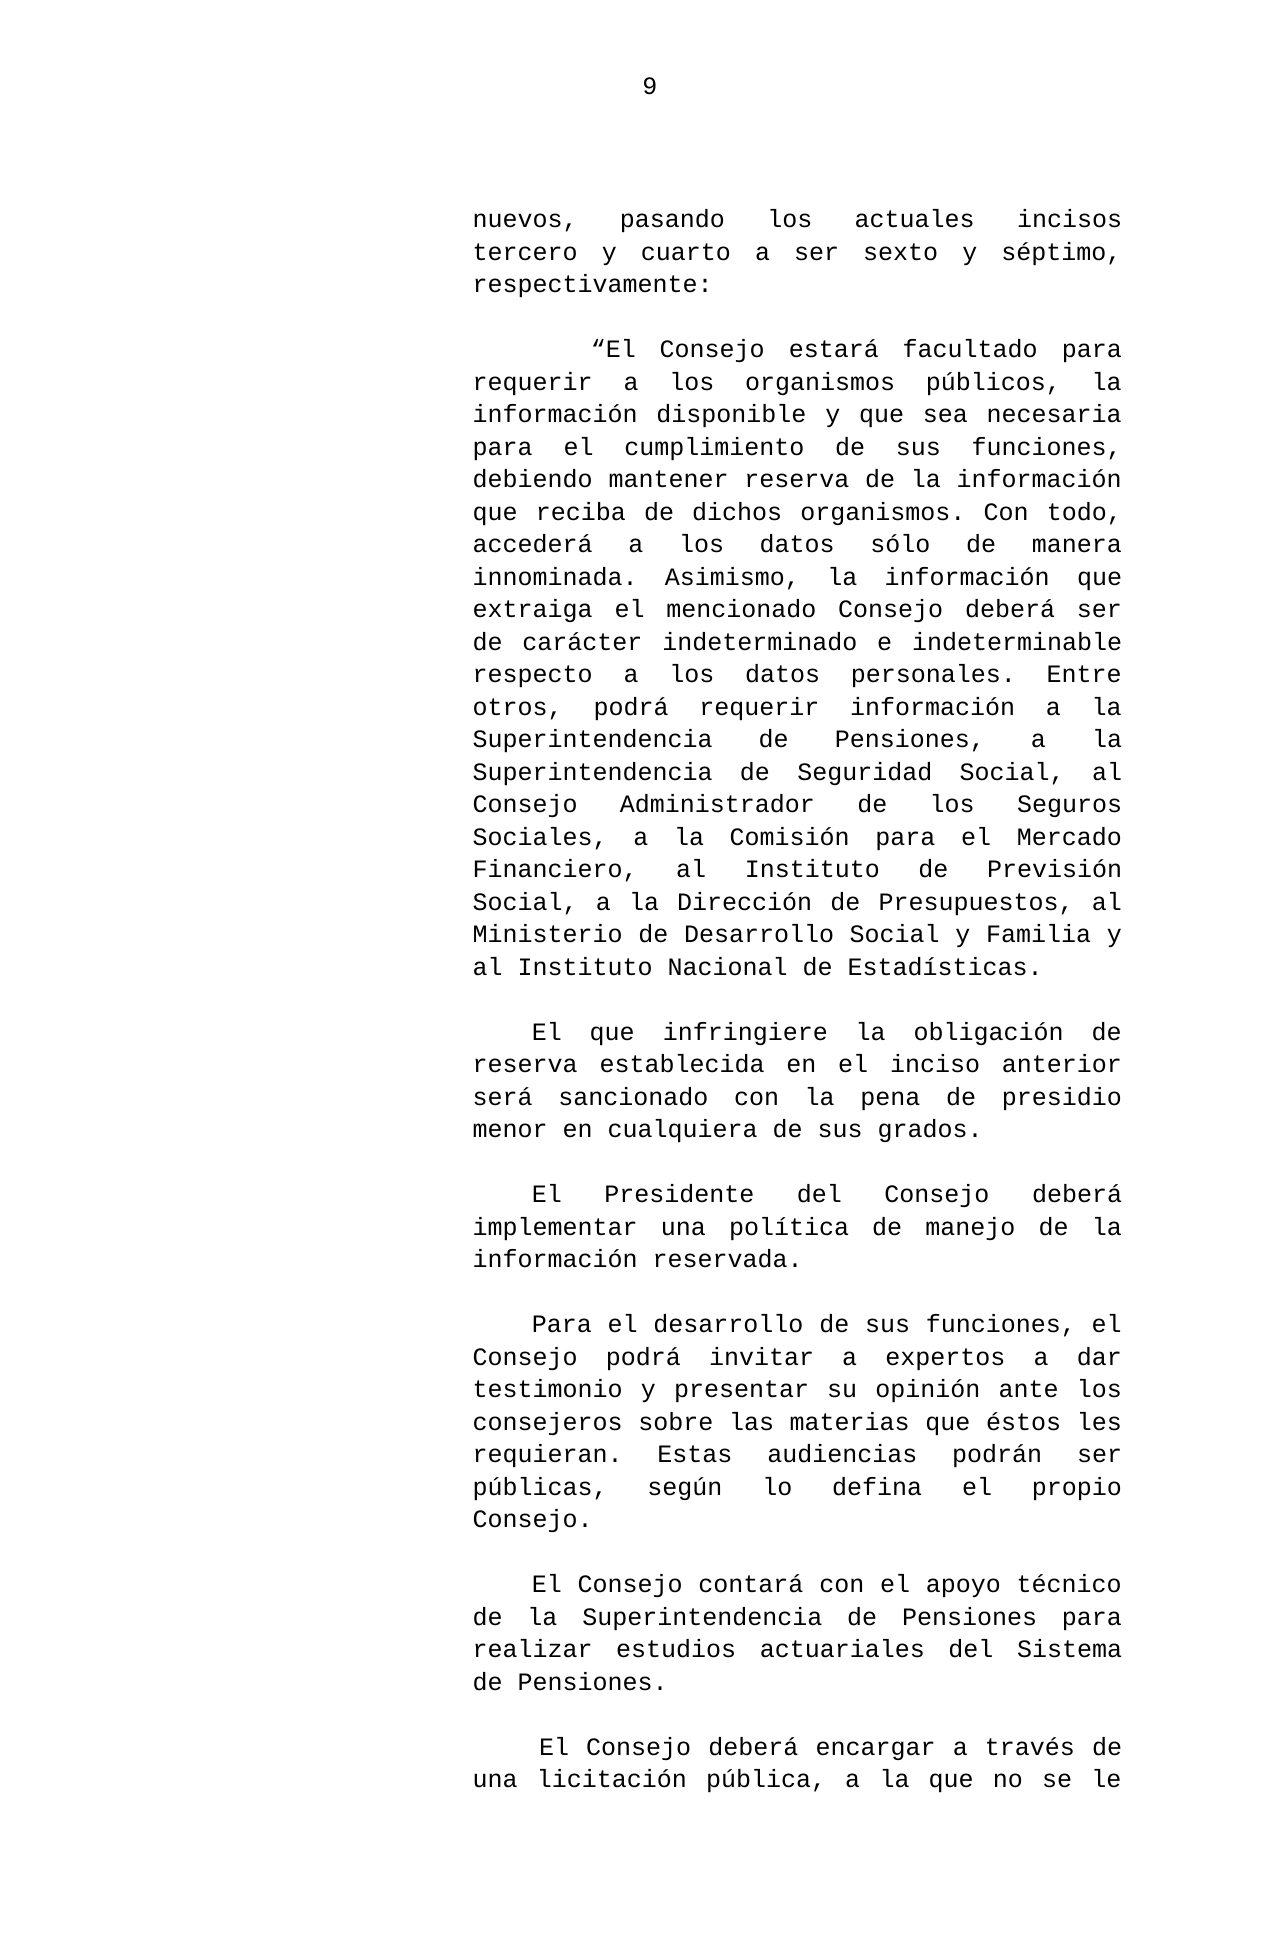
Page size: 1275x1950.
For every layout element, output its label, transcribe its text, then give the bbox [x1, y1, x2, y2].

list El Consejo contará con el apoyo técnico de la Superintendencia de Pensiones para realizar estudios actuariales del Sistema de Pensiones. [472, 1572, 1122, 1698]
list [472, 1734, 1122, 1795]
text Para el desarrollo de sus funciones, el Consejo podrá invitar a expertos a dar testimonio y presentar su opinión ante los consejeros sobre las materias que éstos les requieran. Estas audiencias podrán ser públicas, según lo defina el propio Consejo. [472, 1312, 1122, 1535]
text El que infringiere la obligación de reserva establecida en el inciso anterior será sancionado con la pena de presidio menor en cualquiera de sus grados. [472, 1019, 1122, 1145]
text El Presidente del Consejo deberá implementar una política de manejo de la información reservada. [472, 1182, 1122, 1275]
text “El Consejo estará facultado para requerir a los organismos públicos, la información disponible y que sea necesaria para el cumplimiento de sus funciones, debiendo mantener reserva de la información que reciba de dichos organismos. Con todo, accederá a los datos sólo de manera innominada. Asimismo, la información que extraiga el mencionado Consejo deberá ser de carácter indeterminado e indeterminable respecto a los datos personales. Entre otros, podrá requerir información a la Superintendencia de Pensiones, a la Superintendencia de Seguridad Social, al Consejo Administrador de los Seguros Sociales, a la Comisión para el Mercado Financiero, al Instituto de Previsión Social, a la Dirección de Presupuestos, al Ministerio de Desarrollo Social y Familia y al Instituto Nacional de Estadísticas. [472, 337, 1122, 983]
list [472, 207, 1122, 300]
